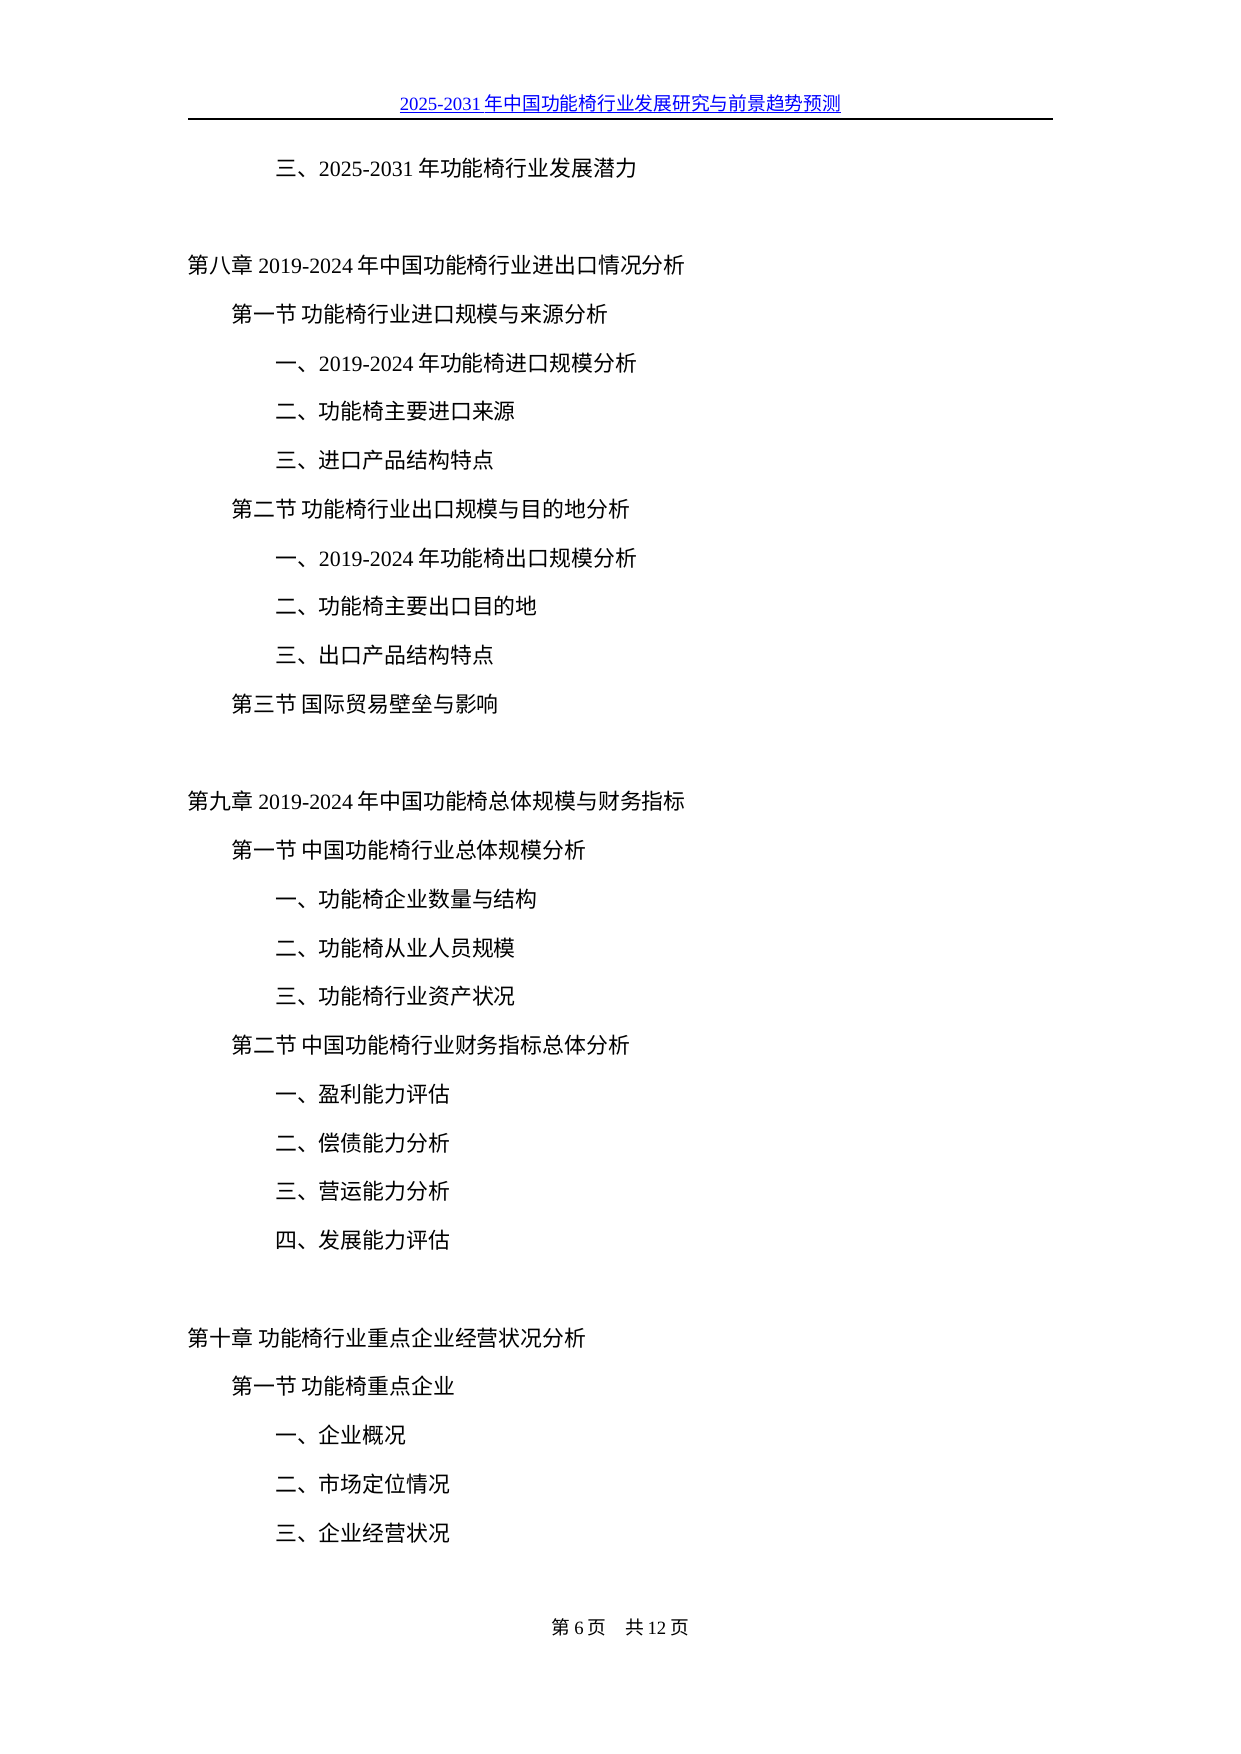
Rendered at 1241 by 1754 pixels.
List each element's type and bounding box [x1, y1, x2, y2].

text [187, 150, 1053, 1548]
